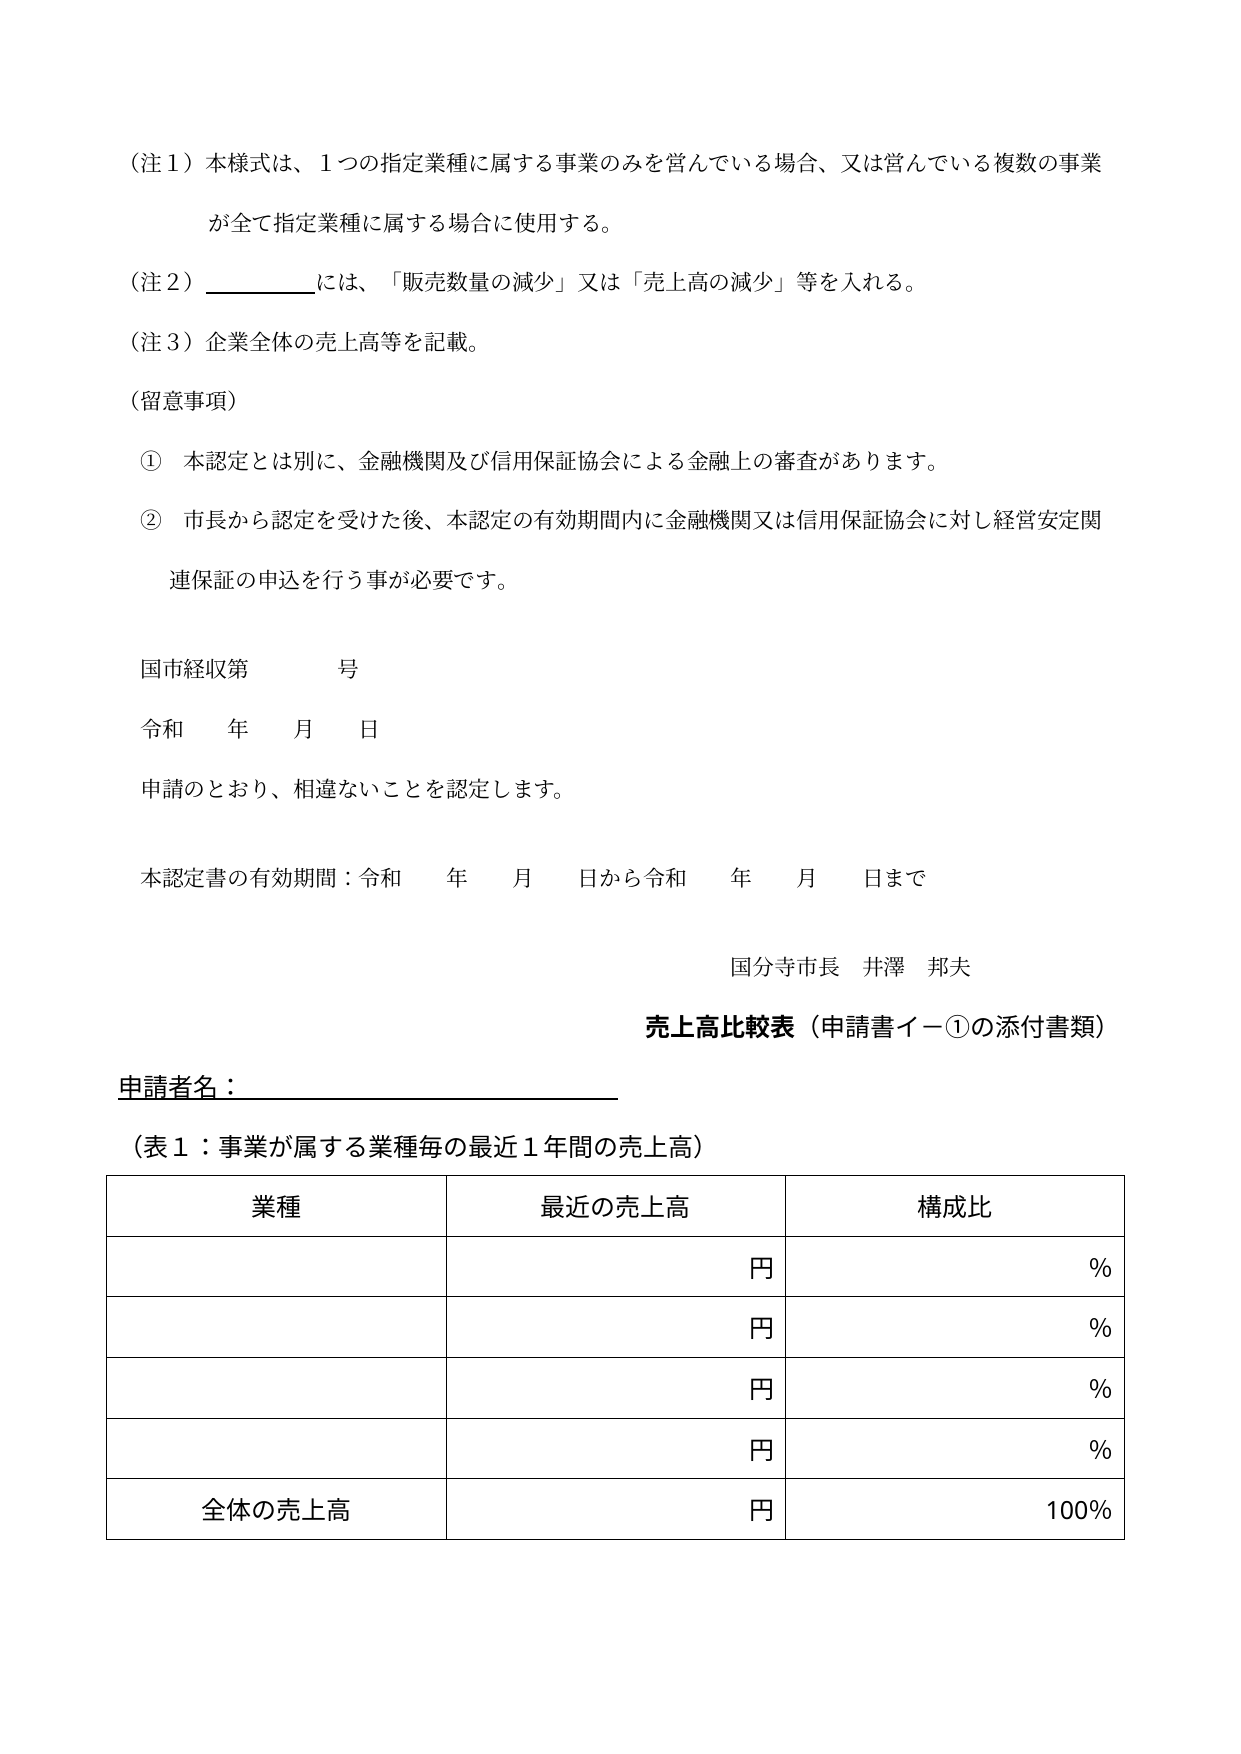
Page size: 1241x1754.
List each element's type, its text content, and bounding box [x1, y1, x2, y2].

text 令和 年 月 日 [118, 698, 1122, 758]
text （注１）本様式は、１つの指定業種に属する事業のみを営んでいる場合、又は営んでいる複数の事業が全て指定業種に属する場合に使用する。 [118, 132, 1122, 251]
text 申請のとおり、相違ないことを認定します。 [118, 758, 1122, 817]
text ② 市長から認定を受けた後、本認定の有効期間内に金融機関又は信用保証協会に対し経営安定関連保証の申込を行う事が必要です。 [118, 490, 1122, 609]
table_cell ％ [786, 1358, 1124, 1417]
text 売上高比較表（申請書イ－①の添付書類） [118, 996, 1122, 1056]
table_cell 円 [447, 1297, 785, 1357]
table_cell ％ [786, 1419, 1124, 1478]
text （注２） には、「販売数量の減少」又は「売上高の減少」等を入れる。 [118, 251, 1122, 311]
text （表１：事業が属する業種毎の最近１年間の売上高） [118, 1115, 1122, 1175]
table_cell 100％ [786, 1479, 1124, 1539]
table_cell 円 [447, 1479, 785, 1539]
table_header 構成比 [786, 1176, 1124, 1236]
text （注３）企業全体の売上高等を記載。 [118, 311, 1122, 371]
text 国分寺市長 井澤 邦夫 [118, 937, 1122, 996]
table_cell [107, 1297, 446, 1357]
text 本認定書の有効期間：令和 年 月 日から令和 年 月 日まで [118, 847, 1122, 907]
table_header 業種 [107, 1176, 446, 1236]
table_cell 円 [447, 1358, 785, 1417]
text ① 本認定とは別に、金融機関及び信用保証協会による金融上の審査があります。 [118, 430, 1122, 490]
table_cell 円 [447, 1237, 785, 1296]
table_cell [107, 1237, 446, 1296]
text 国市経収第 号 [118, 639, 1122, 698]
table_cell 全体の売上高 [107, 1479, 446, 1539]
table_cell [107, 1419, 446, 1478]
table_header 最近の売上高 [447, 1176, 785, 1236]
table_cell ％ [786, 1297, 1124, 1357]
text （留意事項） [118, 371, 1122, 430]
text 申請者名： [118, 1056, 1122, 1115]
table_cell [107, 1358, 446, 1417]
table_cell ％ [786, 1237, 1124, 1296]
table_cell 円 [447, 1419, 785, 1478]
